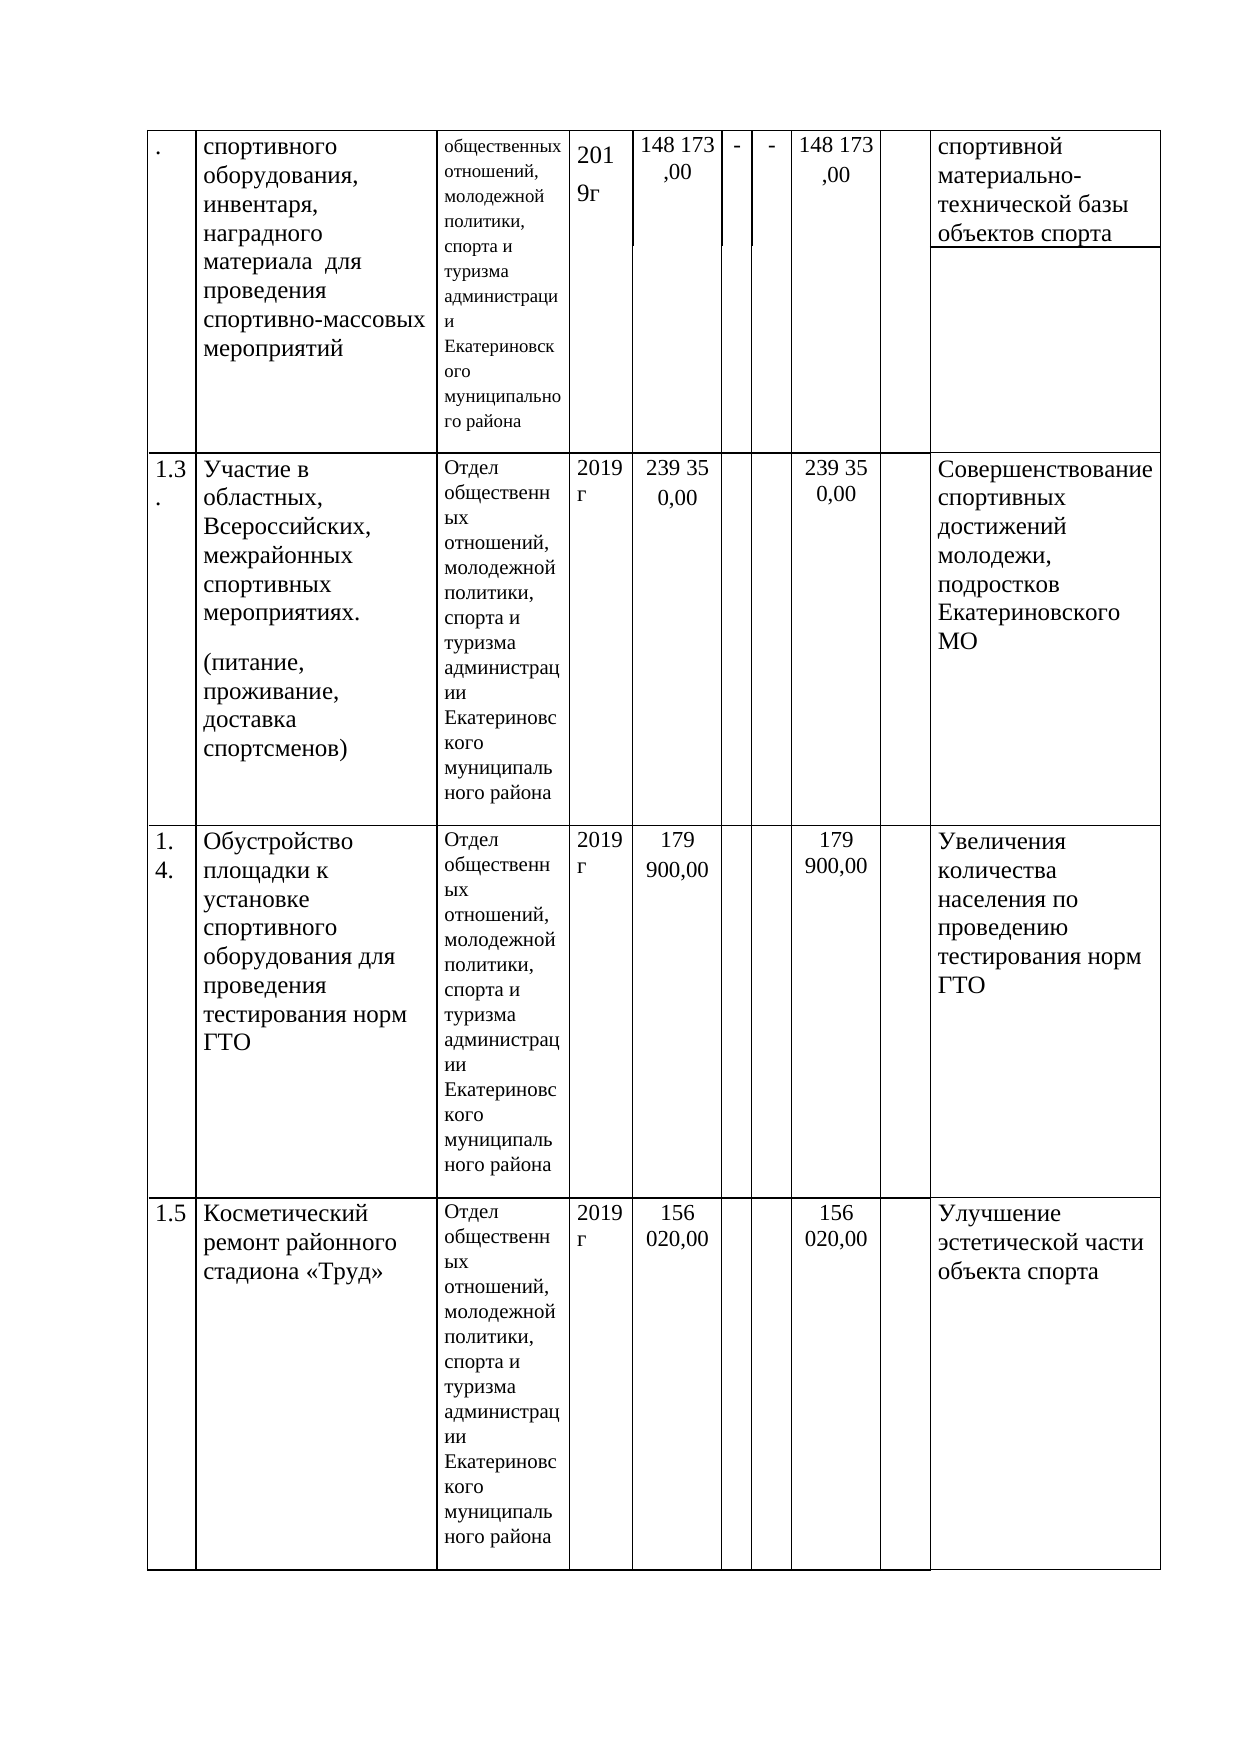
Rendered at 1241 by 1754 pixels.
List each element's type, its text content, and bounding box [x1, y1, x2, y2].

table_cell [438, 131, 569, 452]
table_cell [752, 454, 791, 824]
table_cell - [723, 131, 751, 246]
table_cell Обустройство площадки к установке спортивного оборудования для проведения тестирования норм ГТО [197, 826, 436, 1197]
table_cell 2019г [570, 1199, 632, 1569]
table_cell 156 020,00 [633, 1199, 721, 1569]
table_cell Отдел общественных отношений, молодежной политики, спорта и туризма администрации Екатериновского муниципального района [438, 454, 569, 824]
table_cell 239 350,00 [792, 454, 880, 824]
table_cell 1.3. [148, 453, 195, 824]
table_cell Улучшение эстетической части объекта спорта [931, 1198, 1160, 1569]
table_cell [722, 454, 751, 824]
table_cell [881, 246, 930, 452]
table_cell Совершенствование спортивных достижений молодежи, подростков Екатериновского МО [931, 453, 1160, 824]
table_cell [931, 248, 1160, 452]
table_cell [722, 246, 751, 452]
table_cell [881, 454, 930, 824]
table_cell [792, 246, 880, 452]
table_cell [752, 1199, 791, 1569]
table_cell [722, 1199, 751, 1569]
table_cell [438, 1199, 569, 1569]
table_cell 148 173,00 [634, 131, 721, 246]
table_cell 156 020,00 [792, 1199, 880, 1569]
table_cell 179 900,00 [633, 826, 721, 1197]
table_cell [570, 246, 632, 452]
table_cell 1.2. [148, 131, 195, 452]
table_cell Участие в областных, Всероссийских, межрайонных спортивных мероприятиях. (питание, проживание, доставка спортсменов) [197, 454, 436, 824]
table_cell Увеличения количества населения по проведению тестирования норм ГТО [931, 826, 1160, 1197]
table_cell [752, 246, 791, 452]
table_cell 1.4. [148, 826, 195, 1197]
table_cell [881, 1199, 930, 1569]
table_cell - [753, 131, 791, 246]
table_cell 1.5 [148, 1198, 195, 1569]
table_cell Косметический ремонт районного стадиона «Труд» [197, 1199, 436, 1569]
table_cell 148 173,00 [792, 131, 880, 246]
table_cell 239 350,00 [633, 454, 721, 824]
table_cell 179 900,00 [792, 826, 880, 1197]
table_cell [752, 826, 791, 1197]
table_cell [633, 246, 721, 452]
table_cell 2019г [570, 454, 632, 824]
table_cell [722, 826, 751, 1197]
table_cell Отдел общественных отношений, молодежной политики, спорта и туризма администрации Екатериновского муниципального района [438, 826, 569, 1197]
table_cell [881, 131, 930, 246]
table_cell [197, 131, 436, 452]
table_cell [931, 131, 1160, 246]
table_cell 2019г [570, 826, 632, 1197]
table_cell [881, 826, 930, 1197]
table_cell 2019г [570, 131, 632, 246]
